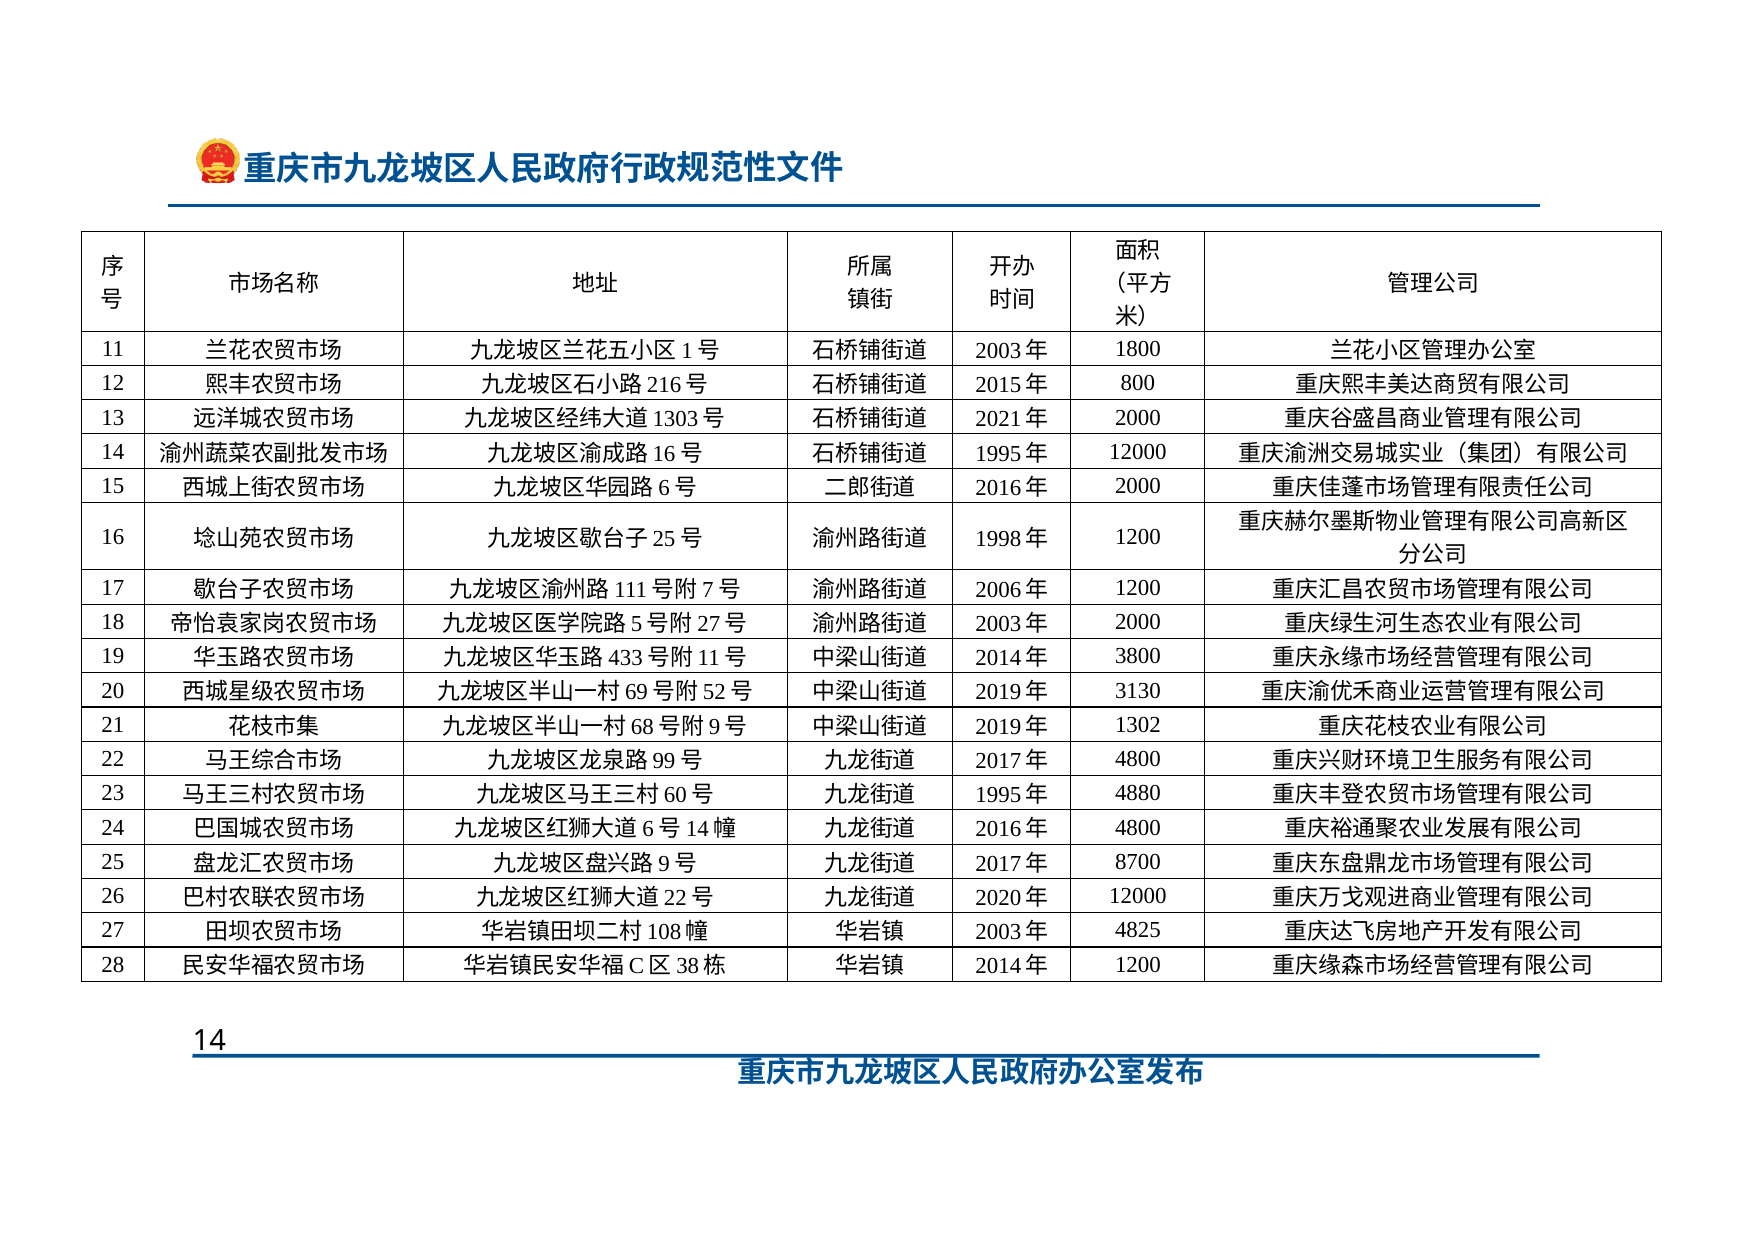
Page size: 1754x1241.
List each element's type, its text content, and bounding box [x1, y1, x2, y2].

table_cell 重庆缘森市场经营管理有限公司 [1205, 948, 1661, 981]
table_cell 九龙坡区半山一村68号附9号 [404, 708, 787, 741]
table_cell 1995年 [953, 776, 1070, 809]
table_cell 渝州路街道 [788, 605, 952, 638]
table_cell 重庆丰登农贸市场管理有限公司 [1205, 776, 1661, 809]
table_cell 九龙坡区医学院路5号附27号 [404, 605, 787, 638]
table_cell 2017年 [953, 845, 1070, 878]
table_cell 中梁山街道 [788, 639, 952, 672]
table_cell 2020年 [953, 879, 1070, 912]
table_cell 中梁山街道 [788, 708, 952, 741]
table_cell 24 [82, 810, 144, 843]
table_cell 巴国城农贸市场 [145, 810, 403, 843]
table_cell 马王三村农贸市场 [145, 776, 403, 809]
table_header 管理公司 [1205, 232, 1661, 331]
table_cell 16 [82, 503, 144, 569]
table_cell 渝州蔬菜农副批发市场 [145, 434, 403, 468]
table_cell 8700 [1071, 845, 1204, 878]
table_cell 九龙坡区歇台子25号 [404, 503, 787, 569]
table_cell 15 [82, 469, 144, 502]
table_cell 23 [82, 776, 144, 809]
table_cell 重庆佳蓬市场管理有限责任公司 [1205, 469, 1661, 502]
table_cell 民安华福农贸市场 [145, 948, 403, 981]
table_cell 2021年 [953, 400, 1070, 433]
table_cell 18 [82, 605, 144, 638]
table_cell 12 [82, 366, 144, 399]
table_cell 石桥铺街道 [788, 366, 952, 399]
table_cell 兰花农贸市场 [145, 332, 403, 365]
table_cell 九龙坡区渝州路111号附7号 [404, 570, 787, 604]
table_cell 西城星级农贸市场 [145, 673, 403, 706]
table_cell 重庆东盘鼎龙市场管理有限公司 [1205, 845, 1661, 878]
table_cell 3130 [1071, 673, 1204, 706]
table_cell 12000 [1071, 434, 1204, 468]
table_cell 重庆永缘市场经营管理有限公司 [1205, 639, 1661, 672]
table_cell 重庆谷盛昌商业管理有限公司 [1205, 400, 1661, 433]
table_cell 九龙街道 [788, 742, 952, 775]
table_cell 2003年 [953, 913, 1070, 946]
table_cell 九龙坡区渝成路16号 [404, 434, 787, 468]
table_cell 马王综合市场 [145, 742, 403, 775]
table_cell 4880 [1071, 776, 1204, 809]
table_header 市场名称 [145, 232, 403, 331]
table_cell 4825 [1071, 913, 1204, 946]
table_cell 中梁山街道 [788, 673, 952, 706]
table_cell 25 [82, 845, 144, 878]
table_cell 九龙坡区盘兴路9号 [404, 845, 787, 878]
table_cell 20 [82, 673, 144, 706]
table_cell 1302 [1071, 708, 1204, 741]
table_cell 九龙街道 [788, 810, 952, 843]
table_cell 九龙坡区半山一村69号附52号 [404, 673, 787, 706]
table_cell 渝州路街道 [788, 570, 952, 604]
table_cell 19 [82, 639, 144, 672]
table_cell 4800 [1071, 810, 1204, 843]
table_cell 重庆裕通聚农业发展有限公司 [1205, 810, 1661, 843]
table_cell 重庆花枝农业有限公司 [1205, 708, 1661, 741]
table_cell 渝州路街道 [788, 503, 952, 569]
table_cell 2003年 [953, 605, 1070, 638]
table_cell 重庆熙丰美达商贸有限公司 [1205, 366, 1661, 399]
table_cell 盘龙汇农贸市场 [145, 845, 403, 878]
table_header 序号 [82, 232, 144, 331]
table_cell 九龙街道 [788, 776, 952, 809]
table_cell 重庆万戈观进商业管理有限公司 [1205, 879, 1661, 912]
table_cell 2000 [1071, 469, 1204, 502]
table_cell 九龙坡区兰花五小区1号 [404, 332, 787, 365]
table_cell 歇台子农贸市场 [145, 570, 403, 604]
table_cell 4800 [1071, 742, 1204, 775]
table_cell 2019年 [953, 708, 1070, 741]
table_cell 13 [82, 400, 144, 433]
table_cell 华岩镇 [788, 913, 952, 946]
table_cell 华岩镇 [788, 948, 952, 981]
table_cell 2014年 [953, 948, 1070, 981]
table_cell 14 [82, 434, 144, 468]
table_cell 27 [82, 913, 144, 946]
table_cell 1200 [1071, 948, 1204, 981]
table_cell 重庆汇昌农贸市场管理有限公司 [1205, 570, 1661, 604]
table_cell 2016年 [953, 469, 1070, 502]
table_cell 华岩镇民安华福C区38栋 [404, 948, 787, 981]
table_cell 石桥铺街道 [788, 434, 952, 468]
table_cell 2019年 [953, 673, 1070, 706]
picture [192, 136, 244, 187]
table_cell 2017年 [953, 742, 1070, 775]
table_header 开办 时间 [953, 232, 1070, 331]
table_cell 石桥铺街道 [788, 400, 952, 433]
table_cell 重庆绿生河生态农业有限公司 [1205, 605, 1661, 638]
table_cell 2014年 [953, 639, 1070, 672]
table_cell 12000 [1071, 879, 1204, 912]
table_cell 重庆赫尔墨斯物业管理有限公司高新区 分公司 [1205, 503, 1661, 569]
table_cell 1200 [1071, 503, 1204, 569]
table_cell 九龙坡区马王三村60号 [404, 776, 787, 809]
table_cell 埝山苑农贸市场 [145, 503, 403, 569]
table_cell 重庆渝洲交易城实业（集团）有限公司 [1205, 434, 1661, 468]
table_cell 2006年 [953, 570, 1070, 604]
table_cell 1998年 [953, 503, 1070, 569]
table_header 面积 （平方米） [1071, 232, 1204, 331]
table_cell 田坝农贸市场 [145, 913, 403, 946]
table_cell 九龙坡区经纬大道1303号 [404, 400, 787, 433]
table_cell 11 [82, 332, 144, 365]
table_cell 17 [82, 570, 144, 604]
table_cell 九龙街道 [788, 845, 952, 878]
table_cell 兰花小区管理办公室 [1205, 332, 1661, 365]
table_cell 九龙坡区华玉路433号附11号 [404, 639, 787, 672]
table_cell 九龙坡区红狮大道22号 [404, 879, 787, 912]
table_cell 远洋城农贸市场 [145, 400, 403, 433]
table_cell 熙丰农贸市场 [145, 366, 403, 399]
table_cell 1200 [1071, 570, 1204, 604]
table_cell 2003年 [953, 332, 1070, 365]
table_cell 西城上街农贸市场 [145, 469, 403, 502]
table_cell 九龙坡区龙泉路99号 [404, 742, 787, 775]
table_cell 重庆兴财环境卫生服务有限公司 [1205, 742, 1661, 775]
table_cell 九龙坡区红狮大道6号14幢 [404, 810, 787, 843]
table_cell 九龙坡区石小路216号 [404, 366, 787, 399]
table_header 地址 [404, 232, 787, 331]
table_cell 重庆渝优禾商业运营管理有限公司 [1205, 673, 1661, 706]
table_cell 21 [82, 708, 144, 741]
table_cell 华玉路农贸市场 [145, 639, 403, 672]
table_cell 1800 [1071, 332, 1204, 365]
table_cell 800 [1071, 366, 1204, 399]
table_cell 2015年 [953, 366, 1070, 399]
table_cell 花枝市集 [145, 708, 403, 741]
table_cell 重庆达飞房地产开发有限公司 [1205, 913, 1661, 946]
table_cell 3800 [1071, 639, 1204, 672]
table_cell 石桥铺街道 [788, 332, 952, 365]
table_cell 2016年 [953, 810, 1070, 843]
table_cell 26 [82, 879, 144, 912]
table_cell 二郎街道 [788, 469, 952, 502]
table_header 所属 镇街 [788, 232, 952, 331]
table_cell 九龙坡区华园路6号 [404, 469, 787, 502]
table_cell 巴村农联农贸市场 [145, 879, 403, 912]
table_cell 帝怡袁家岗农贸市场 [145, 605, 403, 638]
table_cell 22 [82, 742, 144, 775]
table_cell 华岩镇田坝二村108幢 [404, 913, 787, 946]
table_cell 2000 [1071, 400, 1204, 433]
table_cell 1995年 [953, 434, 1070, 468]
table_cell 2000 [1071, 605, 1204, 638]
table_cell 九龙街道 [788, 879, 952, 912]
table_cell 28 [82, 948, 144, 981]
